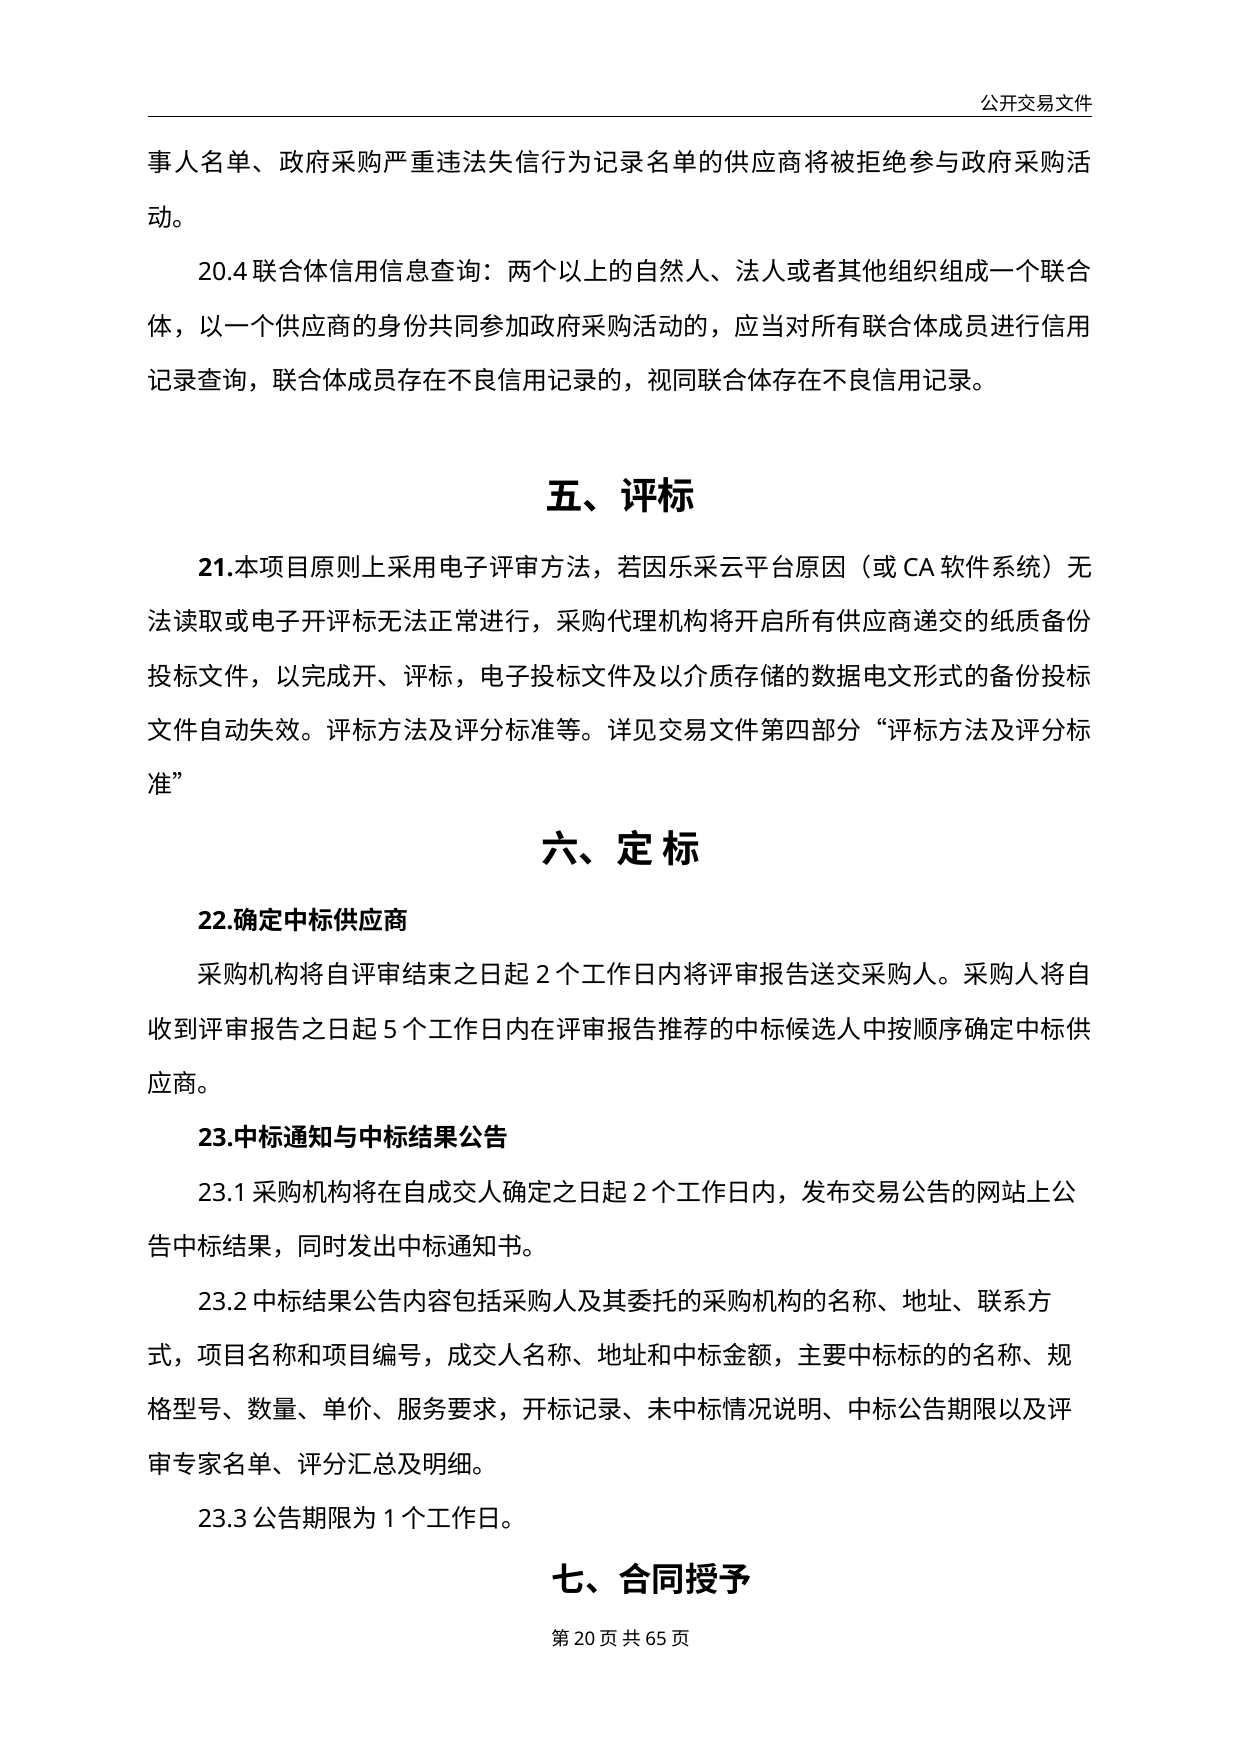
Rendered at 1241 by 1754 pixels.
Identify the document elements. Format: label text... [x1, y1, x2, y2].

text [148, 143, 1092, 233]
text 21.本项目原则上采用电子评审方法，若因乐采云平台原因（或CA软件系统）无法读取或电子开评标无法正常进行，采购代理机构将开启所有供应商递交的纸质备份投标文件，以完成开、评标，电子投标文件及以介质存储的数据电文形式的备份投标文件自动失效。评标方法及评分标准等。详见交易文件第四部分“评标方法及评分标准” [148, 547, 1092, 801]
text 23.3公告期限为1个工作日。 [148, 1498, 1092, 1535]
text 采购机构将自评审结束之日起2个工作日内将评审报告送交采购人。采购人将自收到评审报告之日起5个工作日内在评审报告推荐的中标候选人中按顺序确定中标供应商。 [148, 955, 1092, 1100]
text 22.确定中标供应商 [148, 900, 1092, 937]
text 五、评标 [148, 466, 1092, 520]
text 20.4联合体信用信息查询：两个以上的自然人、法人或者其他组织组成一个联合体，以一个供应商的身份共同参加政府采购活动的，应当对所有联合体成员进行信用记录查询，联合体成员存在不良信用记录的，视同联合体存在不良信用记录。 [148, 252, 1092, 397]
text 六、定 标 [148, 819, 1092, 873]
text 23.2中标结果公告内容包括采购人及其委托的采购机构的名称、地址、联系方式，项目名称和项目编号，成交人名称、地址和中标金额，主要中标标的的名称、规格型号、数量、单价、服务要求，开标记录、未中标情况说明、中标公告期限以及评审专家名单、评分汇总及明细。 [148, 1281, 1092, 1480]
text 七、合同授予 [160, 1553, 1092, 1601]
text 23.1采购机构将在自成交人确定之日起2个工作日内，发布交易公告的网站上公告中标结果，同时发出中标通知书。 [148, 1172, 1092, 1263]
text 23.中标通知与中标结果公告 [148, 1118, 1092, 1154]
